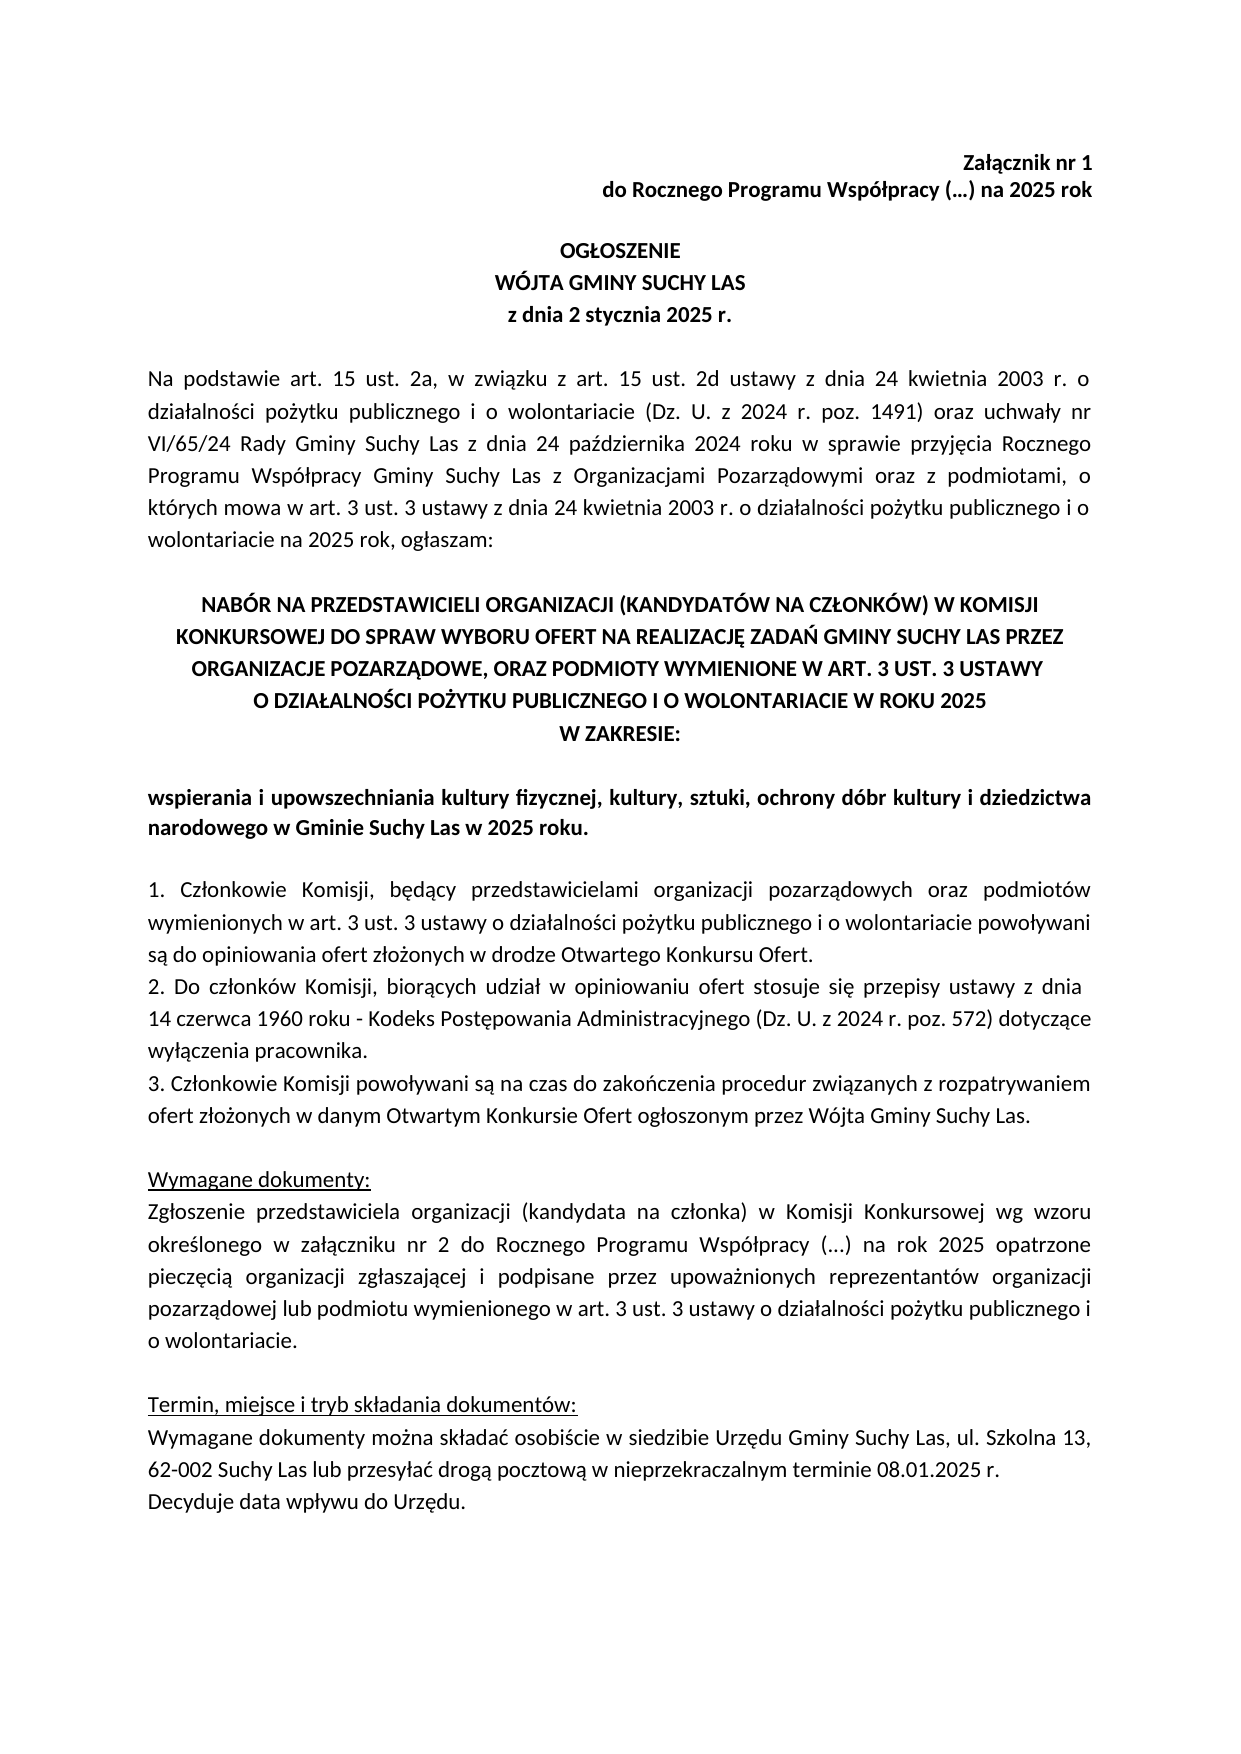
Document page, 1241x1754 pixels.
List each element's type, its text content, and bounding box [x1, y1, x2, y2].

text Wymagane dokumenty można składać osobiście w siedzibie Urzędu Gminy Suchy Las, ul. Szkolna 13, 62-002 Suchy Las lub przesyłać drogą pocztową w nieprzekraczalnym terminie 08.01.2025 r. [148, 1423, 1093, 1483]
text Wymagane dokumenty: [148, 1165, 1093, 1193]
text Termin, miejsce i tryb składania dokumentów: [148, 1391, 1093, 1419]
text 3. Członkowie Komisji powoływani są na czas do zakończenia procedur związanych z rozpatrywaniem ofert złożonych w danym Otwartym Konkursie Ofert ogłoszonym przez Wójta Gminy Suchy Las. [148, 1069, 1093, 1129]
text Na podstawie art. 15 ust. 2a, w związku z art. 15 ust. 2d ustawy z dnia 24 kwietnia 2003 r. o działalności pożytku publicznego i o wolontariacie (Dz. U. z 2024 r. poz. 1491) oraz uchwały nr VI/65/24 Rady Gminy Suchy Las z dnia 24 października 2024 roku w sprawie przyjęcia Rocznego Programu Współpracy Gminy Suchy Las z Organizacjami Pozarządowymi oraz z podmiotami, o których mowa w art. 3 ust. 3 ustawy z dnia 24 kwietnia 2003 r. o działalności pożytku publicznego i o wolontariacie na 2025 rok, ogłaszam: [148, 364, 1093, 553]
text Decyduje data wpływu do Urzędu. [148, 1487, 1093, 1515]
text W ZAKRESIE: [148, 719, 1093, 747]
text Zgłoszenie przedstawiciela organizacji (kandydata na członka) w Komisji Konkursowej wg wzoru określonego w załączniku nr 2 do Rocznego Programu Współpracy (...) na rok 2025 opatrzone pieczęcią organizacji zgłaszającej i podpisane przez upoważnionych reprezentantów organizacji pozarządowej lub podmiotu wymienionego w art. 3 ust. 3 ustawy o działalności pożytku publicznego i o wolontariacie. [148, 1197, 1093, 1354]
text wspierania i upowszechniania kultury fizycznej, kultury, sztuki, ochrony dóbr kultury i dziedzictwa narodowego w Gminie Suchy Las w 2025 roku. [148, 783, 1093, 841]
text 1. Członkowie Komisji, będący przedstawicielami organizacji pozarządowych oraz podmiotów wymienionych w art. 3 ust. 3 ustawy o działalności pożytku publicznego i o wolontariacie powoływani są do opiniowania ofert złożonych w drodze Otwartego Konkursu Ofert. [148, 876, 1093, 968]
text z dnia 2 stycznia 2025 r. [148, 300, 1093, 328]
text 2. Do członków Komisji, biorących udział w opiniowaniu ofert stosuje się przepisy ustawy z dnia 14 czerwca 1960 roku - Kodeks Postępowania Administracyjnego (Dz. U. z 2024 r. poz. 572) dotyczące wyłączenia pracownika. [148, 972, 1093, 1064]
text OGŁOSZENIE [148, 236, 1093, 264]
text WÓJTA GMINY SUCHY LAS [148, 268, 1093, 296]
text do Rocznego Programu Współpracy (…) na 2025 rok [148, 176, 1093, 204]
text NABÓR NA PRZEDSTAWICIELI ORGANIZACJI (KANDYDATÓW NA CZŁONKÓW) W KOMISJI KONKURSOWEJ DO SPRAW WYBORU OFERT NA REALIZACJĘ ZADAŃ GMINY SUCHY LAS PRZEZ ORGANIZACJE POZARZĄDOWE, ORAZ PODMIOTY WYMIENIONE W ART. 3 UST. 3 USTAWY O DZIAŁALNOŚCI POŻYTKU PUBLICZNEGO I O WOLONTARIACIE W ROKU 2025 [148, 590, 1093, 714]
text Załącznik nr 1 [148, 148, 1093, 176]
